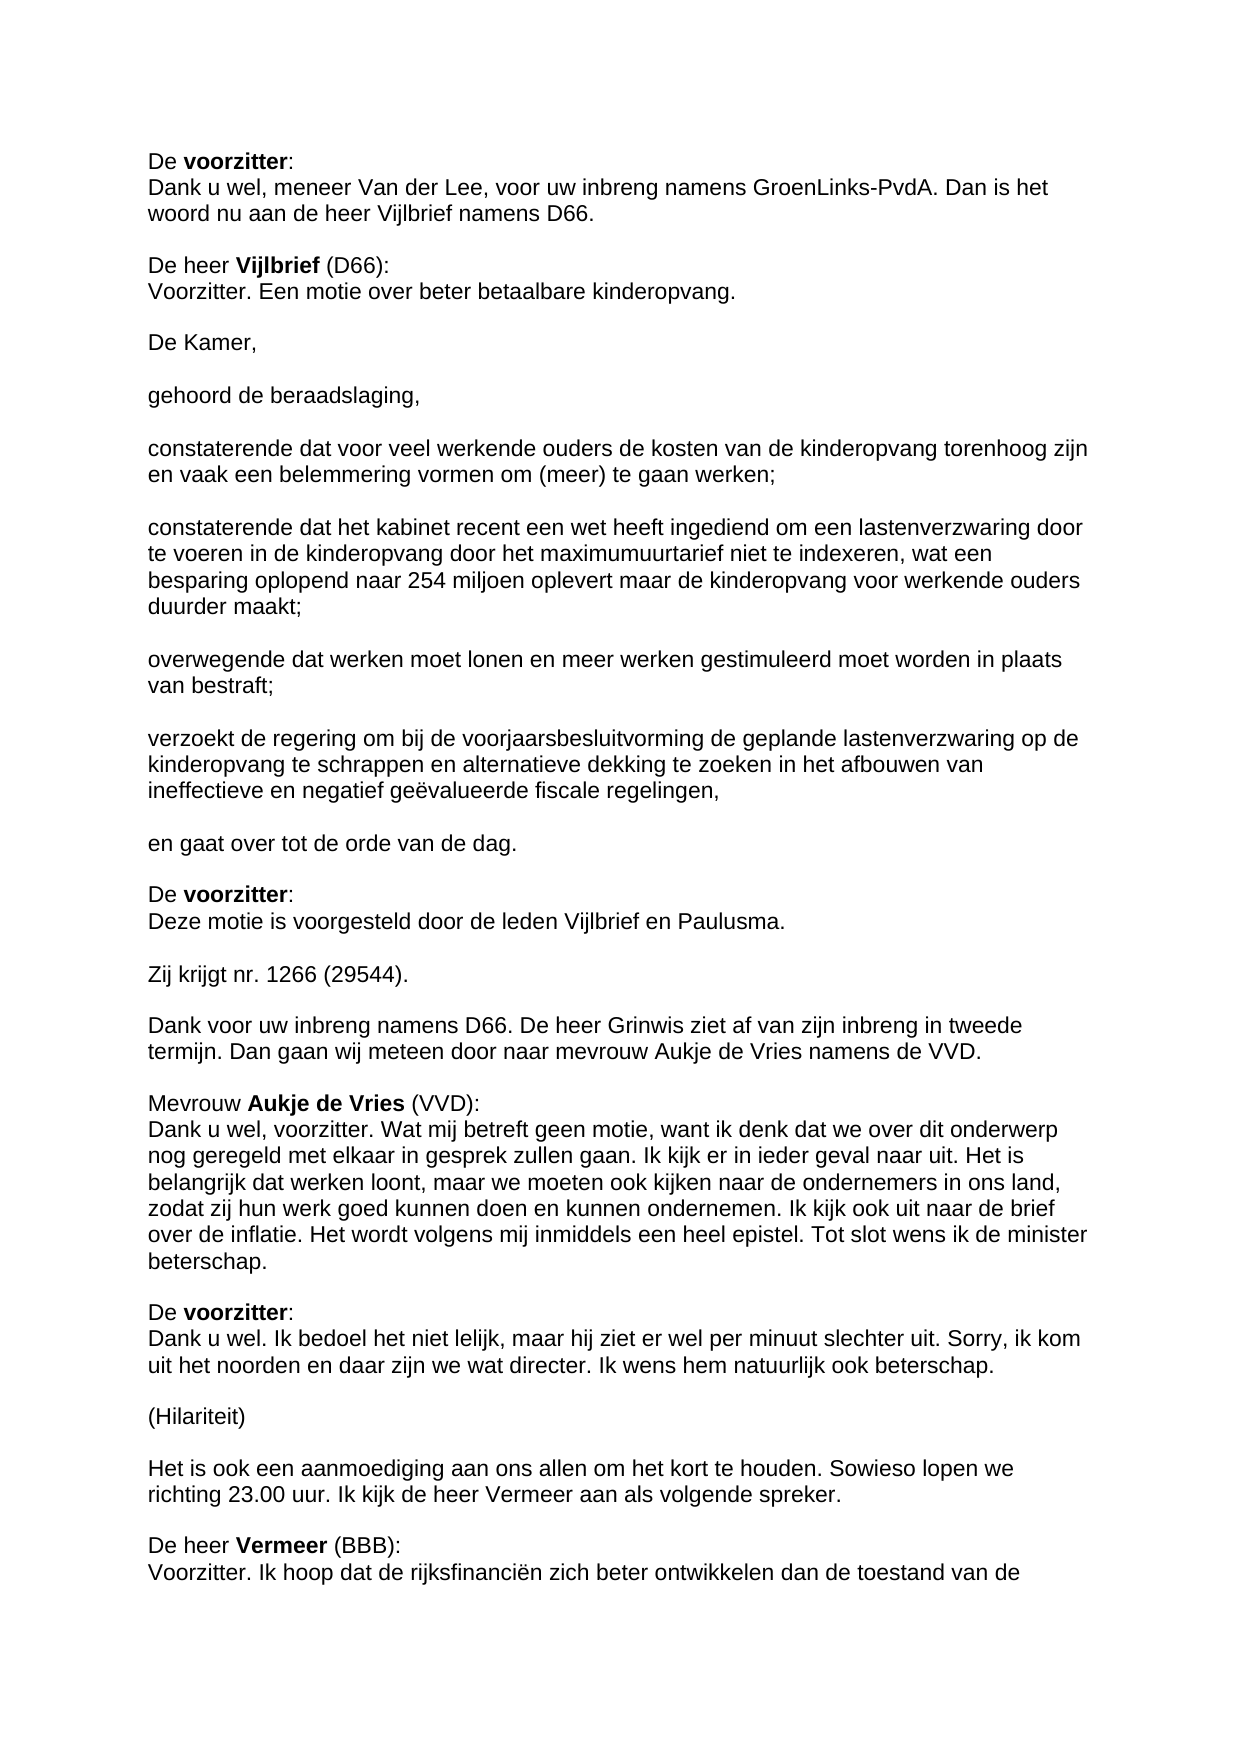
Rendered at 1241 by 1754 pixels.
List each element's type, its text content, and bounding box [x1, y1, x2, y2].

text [148, 1532, 1093, 1585]
text De voorzitter: Dank u wel. Ik bedoel het niet lelijk, maar hij ziet er wel per minuut slechter uit. Sorry, ik kom uit het noorden en daar zijn we wat directer. Ik wens hem natuurlijk ook beterschap. [148, 1299, 1093, 1378]
text De heer Vijlbrief (D66): Voorzitter. Een motie over beter betaalbare kinderopvang. [148, 252, 1093, 304]
text De Kamer, gehoord de beraadslaging, constaterende dat voor veel werkende ouders de kosten van de kinderopvang torenhoog zijn en vaak een belemmering vormen om (meer) te gaan werken; constaterende dat het kabinet recent een wet heeft ingediend om een lastenverzwaring door te voeren in de kinderopvang door het maximumuurtarief niet te indexeren, wat een besparing oplopend naar 254 miljoen oplevert maar de kinderopvang voor werkende ouders duurder maakt; overwegende dat werken moet lonen en meer werken gestimuleerd moet worden in plaats van bestraft; verzoekt de regering om bij de voorjaarsbesluitvorming de geplande lastenverzwaring op de kinderopvang te schrappen en alternatieve dekking te zoeken in het afbouwen van ineffectieve en negatief geëvalueerde fiscale regelingen, en gaat over tot de orde van de dag. [148, 329, 1093, 856]
text Mevrouw Aukje de Vries (VVD): Dank u wel, voorzitter. Wat mij betreft geen motie, want ik denk dat we over dit onderwerp nog geregeld met elkaar in gesprek zullen gaan. Ik kijk er in ieder geval naar uit. Het is belangrijk dat werken loont, maar we moeten ook kijken naar de ondernemers in ons land, zodat zij hun werk goed kunnen doen en kunnen ondernemen. Ik kijk ook uit naar de brief over de inflatie. Het wordt volgens mij inmiddels een heel epistel. Tot slot wens ik de minister beterschap. [148, 1089, 1093, 1274]
text (Hilariteit) [148, 1403, 1093, 1429]
text De voorzitter: Deze motie is voorgesteld door de leden Vijlbrief en Paulusma. Zij krijgt nr. 1266 (29544). [148, 881, 1093, 987]
text Dank voor uw inbreng namens D66. De heer Grinwis ziet af van zijn inbreng in tweede termijn. Dan gaan wij meteen door naar mevrouw Aukje de Vries namens de VVD. [148, 1012, 1093, 1064]
text De voorzitter: Dank u wel, meneer Van der Lee, voor uw inbreng namens GroenLinks-PvdA. Dan is het woord nu aan de heer Vijlbrief namens D66. [148, 148, 1093, 227]
text Het is ook een aanmoediging aan ons allen om het kort te houden. Sowieso lopen we richting 23.00 uur. Ik kijk de heer Vermeer aan als volgende spreker. [148, 1454, 1093, 1507]
